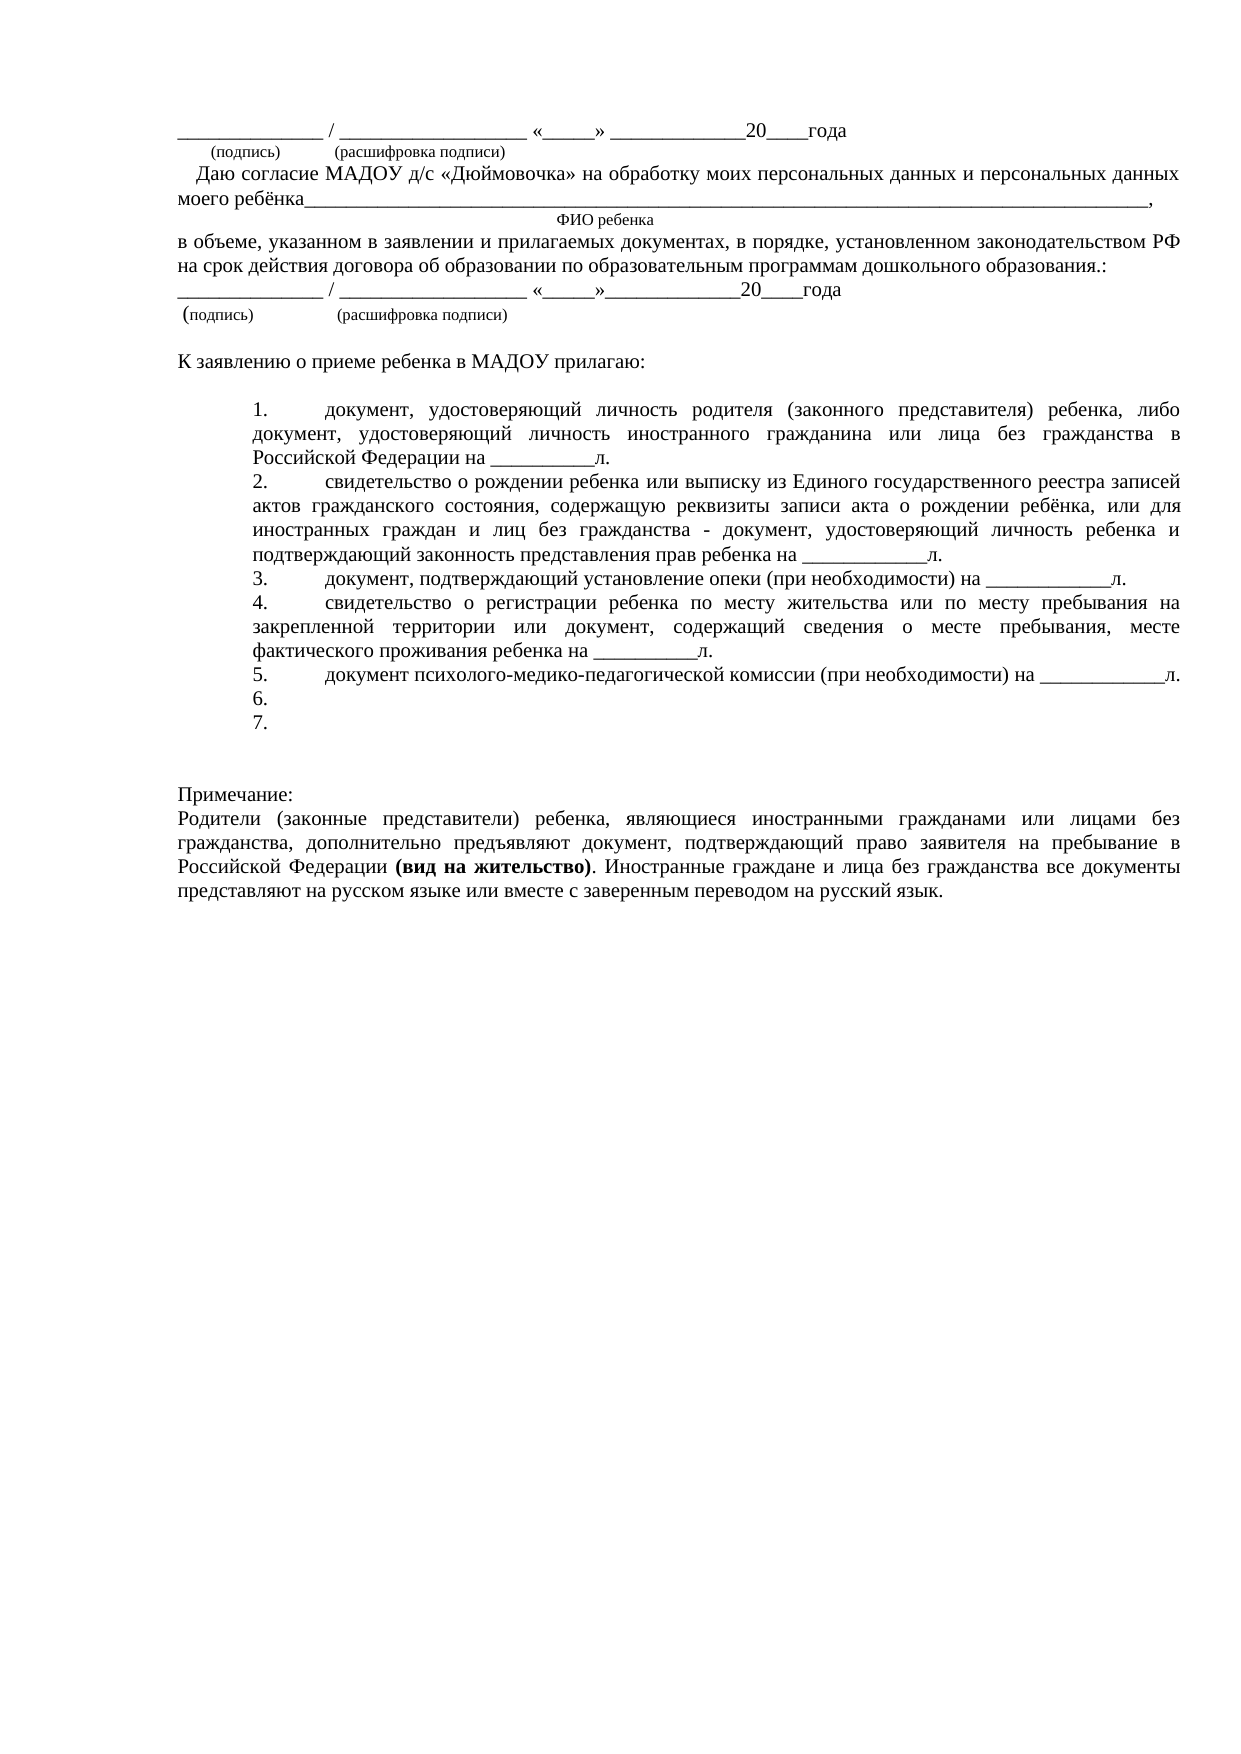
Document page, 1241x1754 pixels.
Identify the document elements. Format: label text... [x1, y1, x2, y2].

text Родители (законные представители) ребенка, являющиеся иностранными гражданами или лицами без гражданства, дополнительно предъявляют документ, подтверждающий право заявителя на пребывание в Российской Федерации (вид на жительство). Иностранные граждане и лица без гражданства все документы представляют на русском языке или вместе с заверенным переводом на русский язык. [177, 806, 1181, 902]
text (подпись) (расшифровка подписи) [177, 142, 1181, 161]
text 7. [252, 710, 1181, 734]
list документ, удостоверяющий личность родителя (законного представителя) ребенка, либо документ, удостоверяющий личность иностранного гражданина или лица без гражданства в Российской Федерации на __________л. [252, 397, 1181, 469]
list документ, подтверждающий установление опеки (при необходимости) на ____________л. [252, 566, 1181, 589]
list свидетельство о регистрации ребенка по месту жительства или по месту пребывания на закрепленной территории или документ, содержащий сведения о месте пребывания, месте фактического проживания ребенка на __________л. [252, 589, 1181, 662]
text ФИО ребенка [177, 209, 1181, 229]
text (подпись) (расшифровка подписи) [177, 301, 1181, 325]
text в объеме, указанном в заявлении и прилагаемых документах, в порядке, установленном законодательством РФ на срок действия договора об образовании по образовательным программам дошкольного образования.: [177, 229, 1181, 277]
list документ психолого-медико-педагогической комиссии (при необходимости) на ____________л. [252, 662, 1181, 686]
text Даю согласие МАДОУ д/с «Дюймовочка» на обработку моих персональных данных и персональных данных моего ребёнка_________________________________________________________________________________, [177, 161, 1181, 209]
text К заявлению о приеме ребенка в МАДОУ прилагаю: [177, 349, 1181, 373]
text ______________ / __________________ «_____» _____________20____года [177, 118, 1181, 142]
list свидетельство о рождении ребенка или выписку из Единого государственного реестра записей актов гражданского состояния, содержащую реквизиты записи акта о рождении ребёнка, или для иностранных граждан и лиц без гражданства - документ, удостоверяющий личность ребенка и подтверждающий законность представления прав ребенка на ____________л. [252, 469, 1181, 566]
text ______________ / __________________ «_____»_____________20____года [177, 277, 1181, 301]
text 6. [252, 686, 1181, 710]
text Примечание: [177, 782, 1181, 806]
